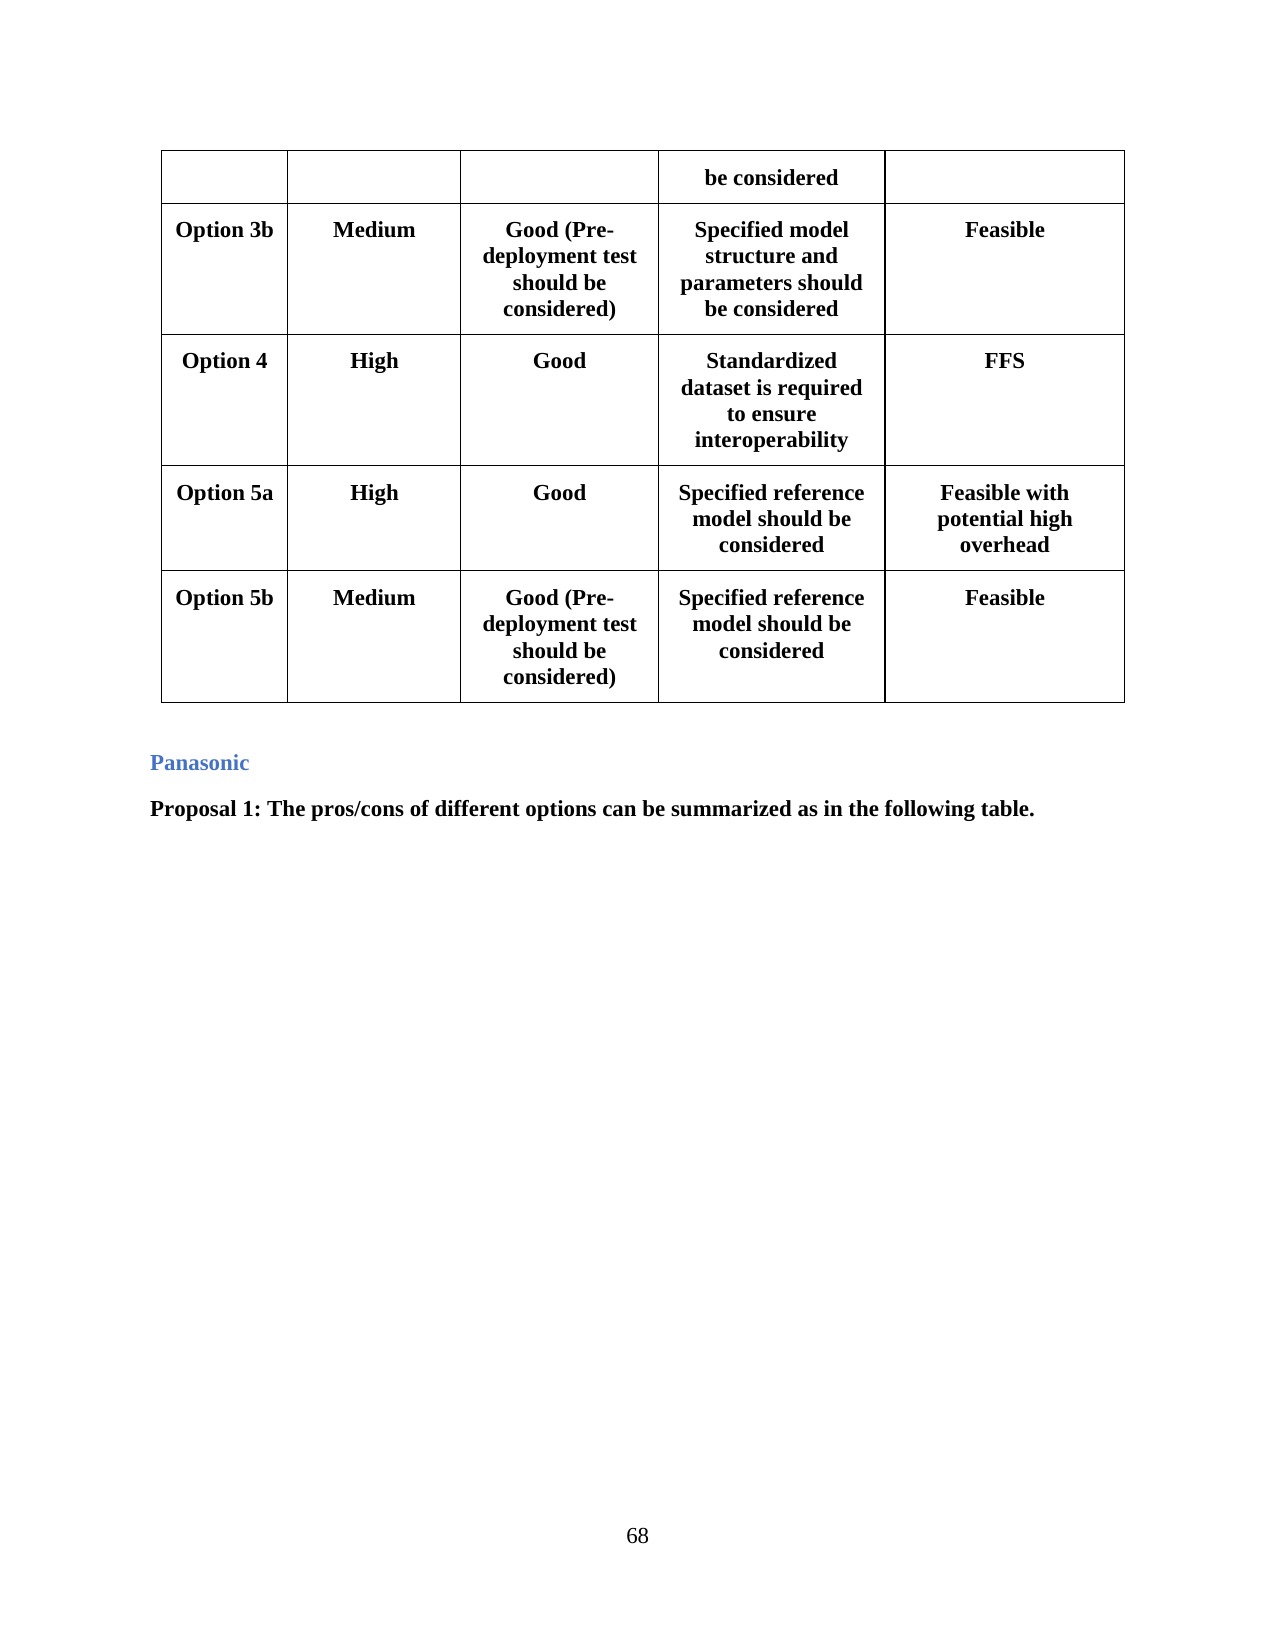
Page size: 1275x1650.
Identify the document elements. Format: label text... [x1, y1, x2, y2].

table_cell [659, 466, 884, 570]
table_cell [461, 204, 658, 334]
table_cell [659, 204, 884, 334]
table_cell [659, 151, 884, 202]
text Panasonic [150, 749, 1125, 776]
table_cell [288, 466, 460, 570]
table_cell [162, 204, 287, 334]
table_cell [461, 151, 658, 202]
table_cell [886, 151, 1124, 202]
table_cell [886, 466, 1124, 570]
text Proposal 1: The pros/cons of different options can be summarized as in the following table. [150, 794, 1125, 821]
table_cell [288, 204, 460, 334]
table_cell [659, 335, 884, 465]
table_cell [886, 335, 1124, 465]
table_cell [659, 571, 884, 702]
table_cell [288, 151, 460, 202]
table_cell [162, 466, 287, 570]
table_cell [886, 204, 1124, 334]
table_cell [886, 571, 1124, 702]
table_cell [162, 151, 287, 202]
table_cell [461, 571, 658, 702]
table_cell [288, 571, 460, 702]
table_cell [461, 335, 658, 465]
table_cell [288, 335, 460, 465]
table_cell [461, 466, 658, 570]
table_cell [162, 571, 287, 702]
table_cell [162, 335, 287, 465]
